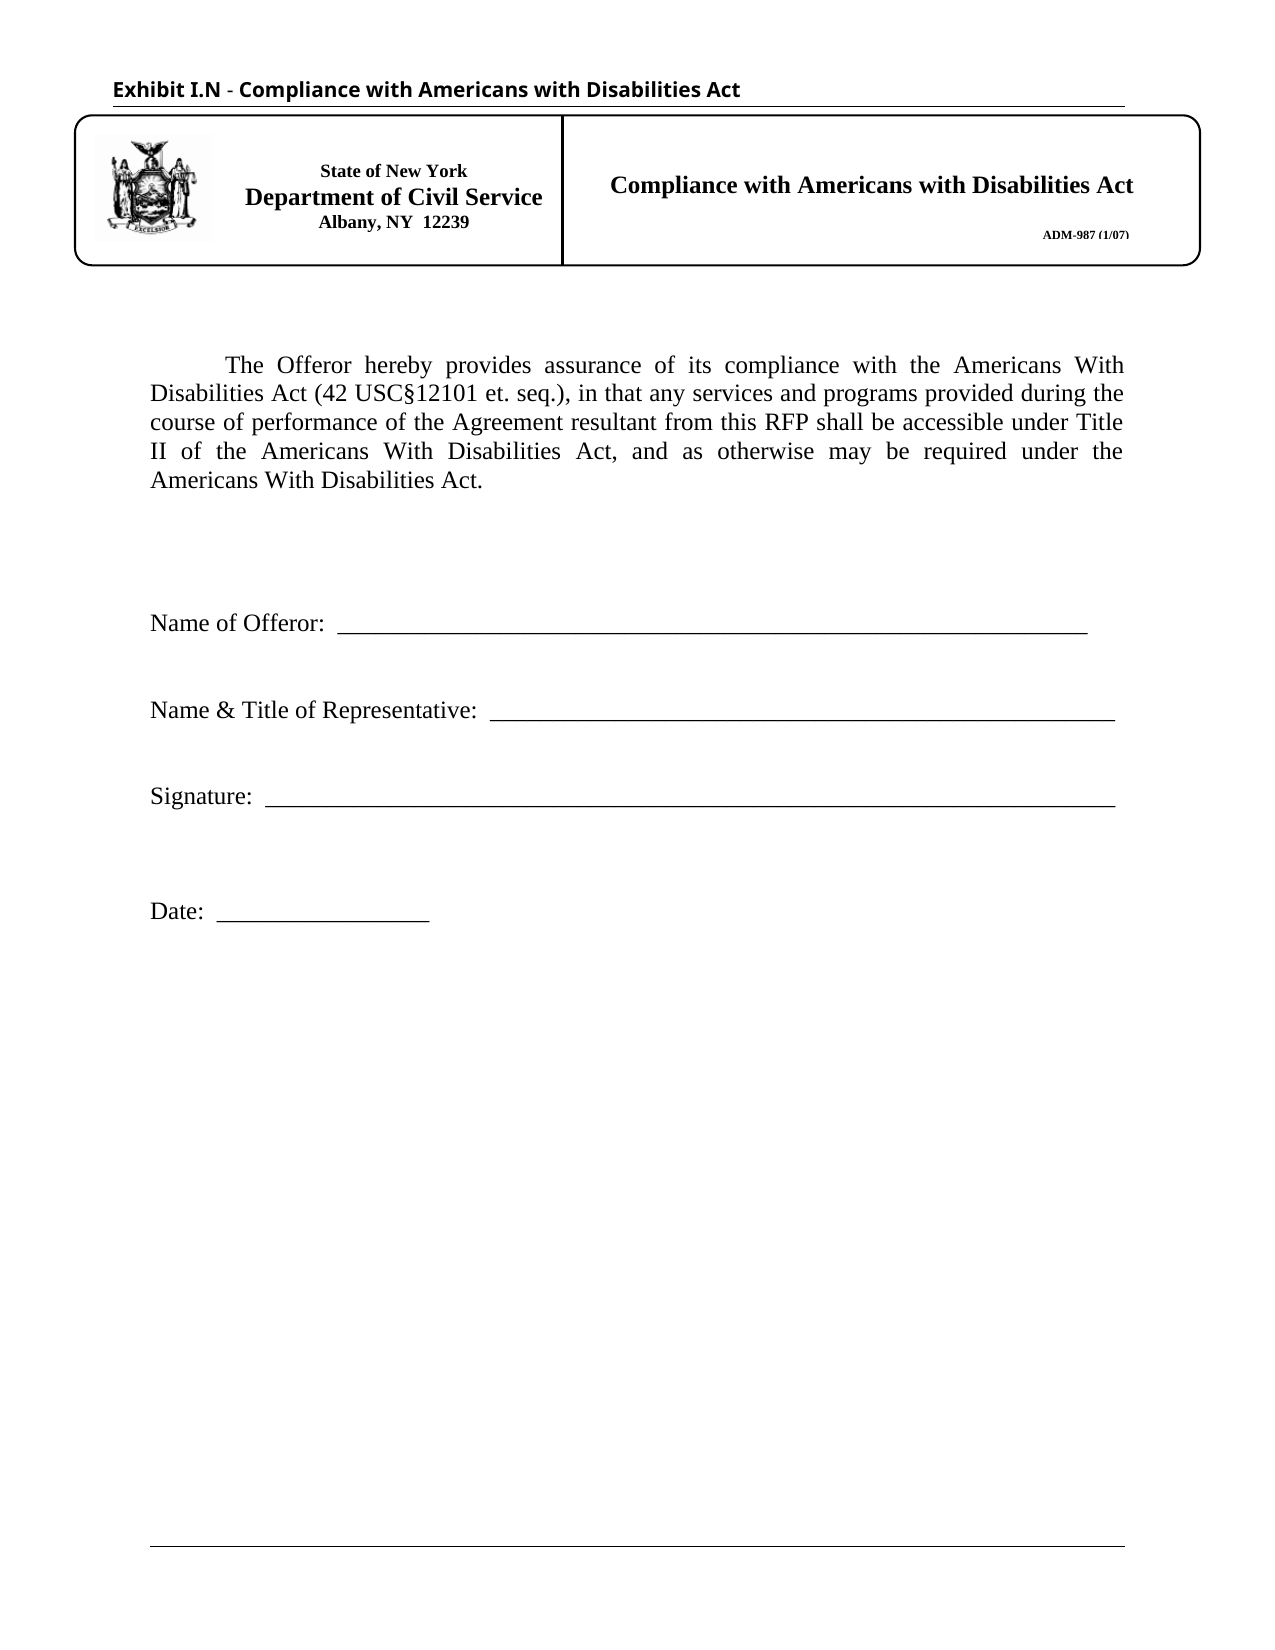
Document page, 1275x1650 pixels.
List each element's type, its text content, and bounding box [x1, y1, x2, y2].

text Name & Title of Representative: __________________________________________________ [150, 695, 1125, 723]
text Signature: ____________________________________________________________________ [150, 781, 1125, 810]
text The Offeror hereby provides assurance of its compliance with the Americans With Disabilities Act (42 USC§12101 et. seq.), in that any services and programs provided during the course of performance of the Agreement resultant from this RFP shall be accessible under Title II of the Americans With Disabilities Act, and as otherwise may be required under the Americans With Disabilities Act. [150, 350, 1125, 493]
text Name of Offeror: ____________________________________________________________ [150, 608, 1125, 637]
text Date: _________________ [150, 896, 1125, 925]
